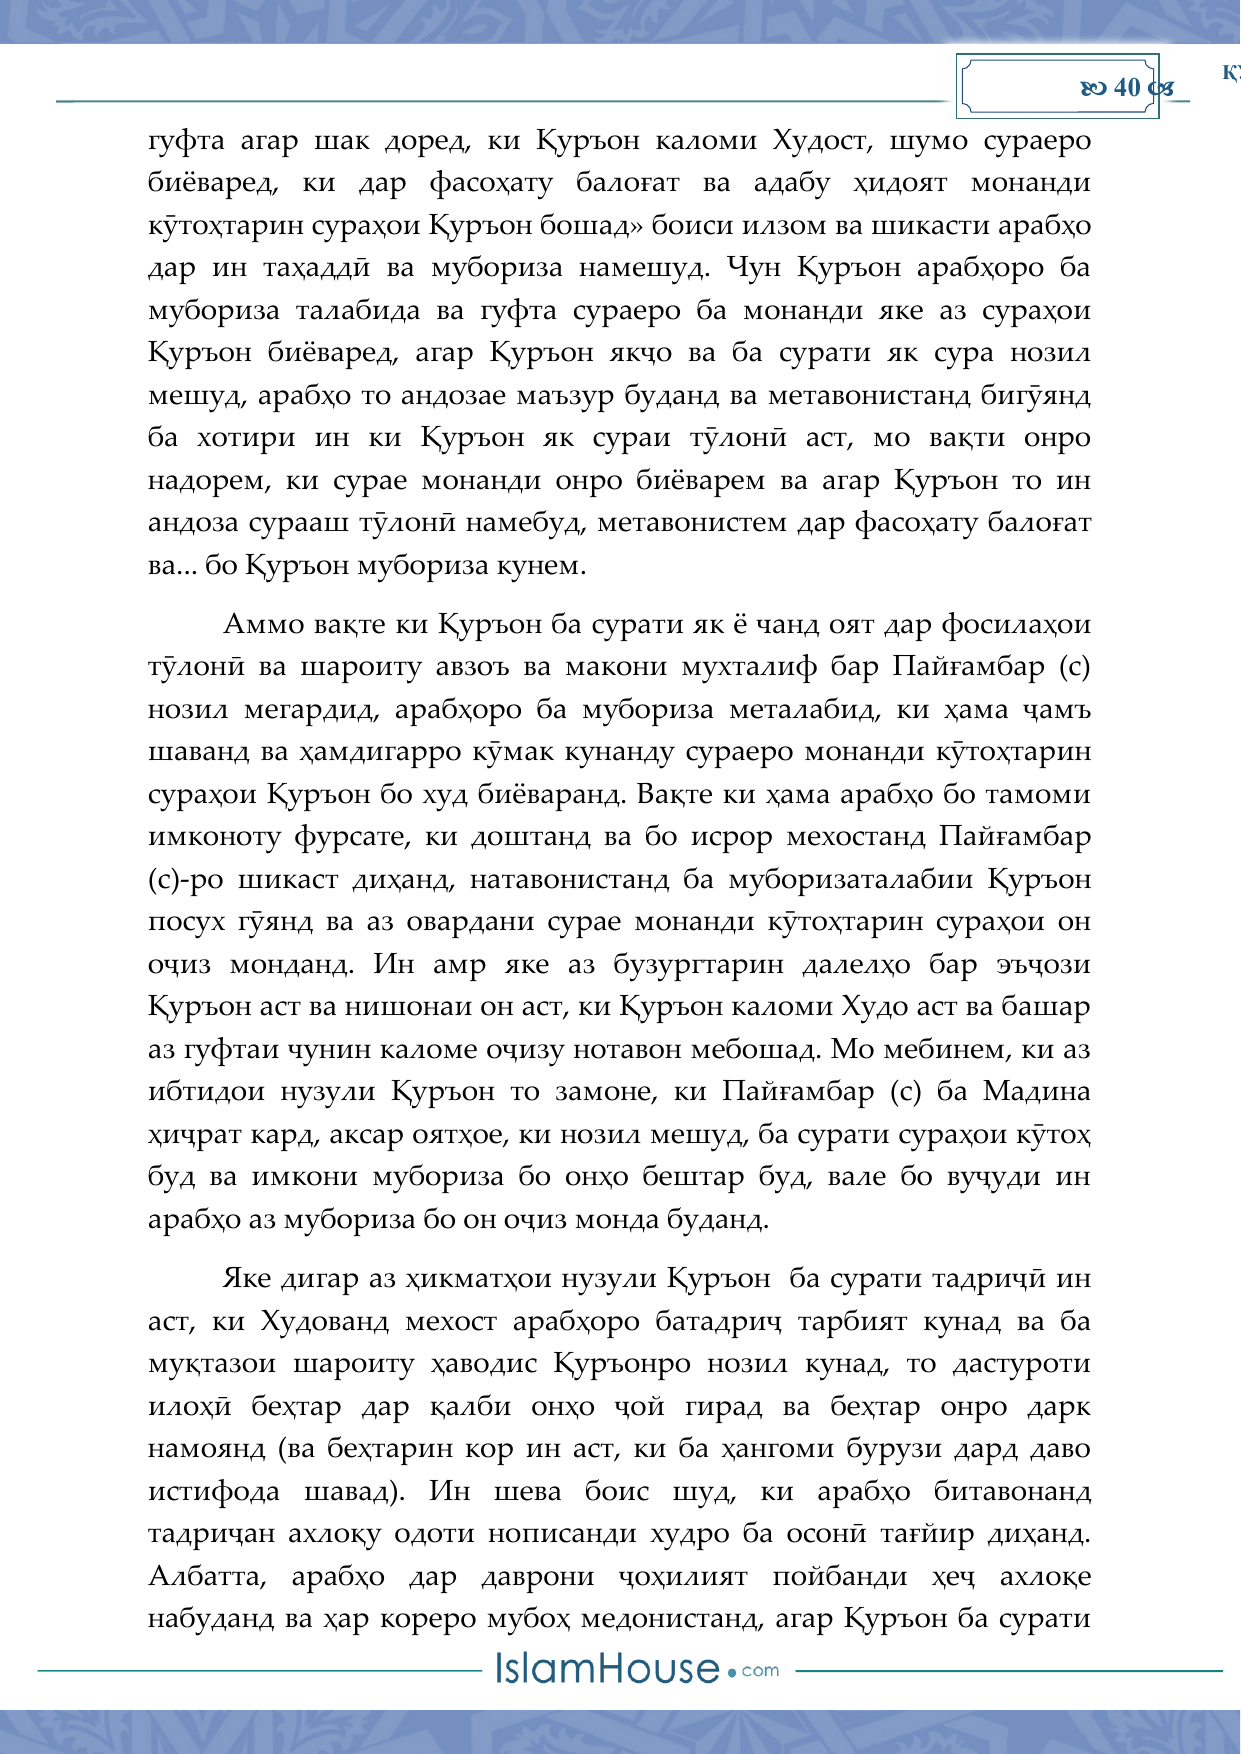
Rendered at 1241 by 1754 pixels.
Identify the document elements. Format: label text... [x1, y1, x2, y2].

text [148, 1256, 1092, 1636]
picture [487, 1646, 1224, 1691]
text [148, 118, 1092, 582]
text Аммо вақте ки Қуръон ба сурати як ё чанд оят дар фосилаҳои тӯлонӣ ва шароиту авзоъ ва макони мухталиф бар Пайғамбар (с) нозил мегардид, арабҳоро ба мубориза металабид, ки ҳама ҷамъ шаванд ва ҳамдигарро кӯмак кунанду сураеро монанди кӯтоҳтарин сураҳои Қуръон бо худ биёваранд. Вақте ки ҳама арабҳо бо тамоми имконоту фурсате, ки доштанд ва бо исрор мехостанд Пайғамбар (с)-ро шикаст диҳанд, натавонистанд ба муборизаталабии Қуръон посух гӯянд ва аз овардани сурае монанди кӯтоҳтарин сураҳои он оҷиз монданд. Ин амр яке аз бузургтарин далелҳо бар эъҷози Қуръон аст ва нишонаи он аст, ки Қуръон каломи Худо аст ва башар аз гуфтаи чунин каломе оҷизу нотавон мебошад. Мо мебинем, ки аз ибтидои нузули Қуръон то замоне, ки Пайғамбар (с) ба Мадина ҳиҷрат кард, аксар оятҳое, ки нозил мешуд, ба сурати сураҳои кӯтоҳ буд ва имкони мубориза бо онҳо бештар буд, вале бо вуҷуди ин арабҳо аз мубориза бо он оҷиз монда буданд. [148, 602, 1092, 1237]
picture [28, 1645, 483, 1691]
